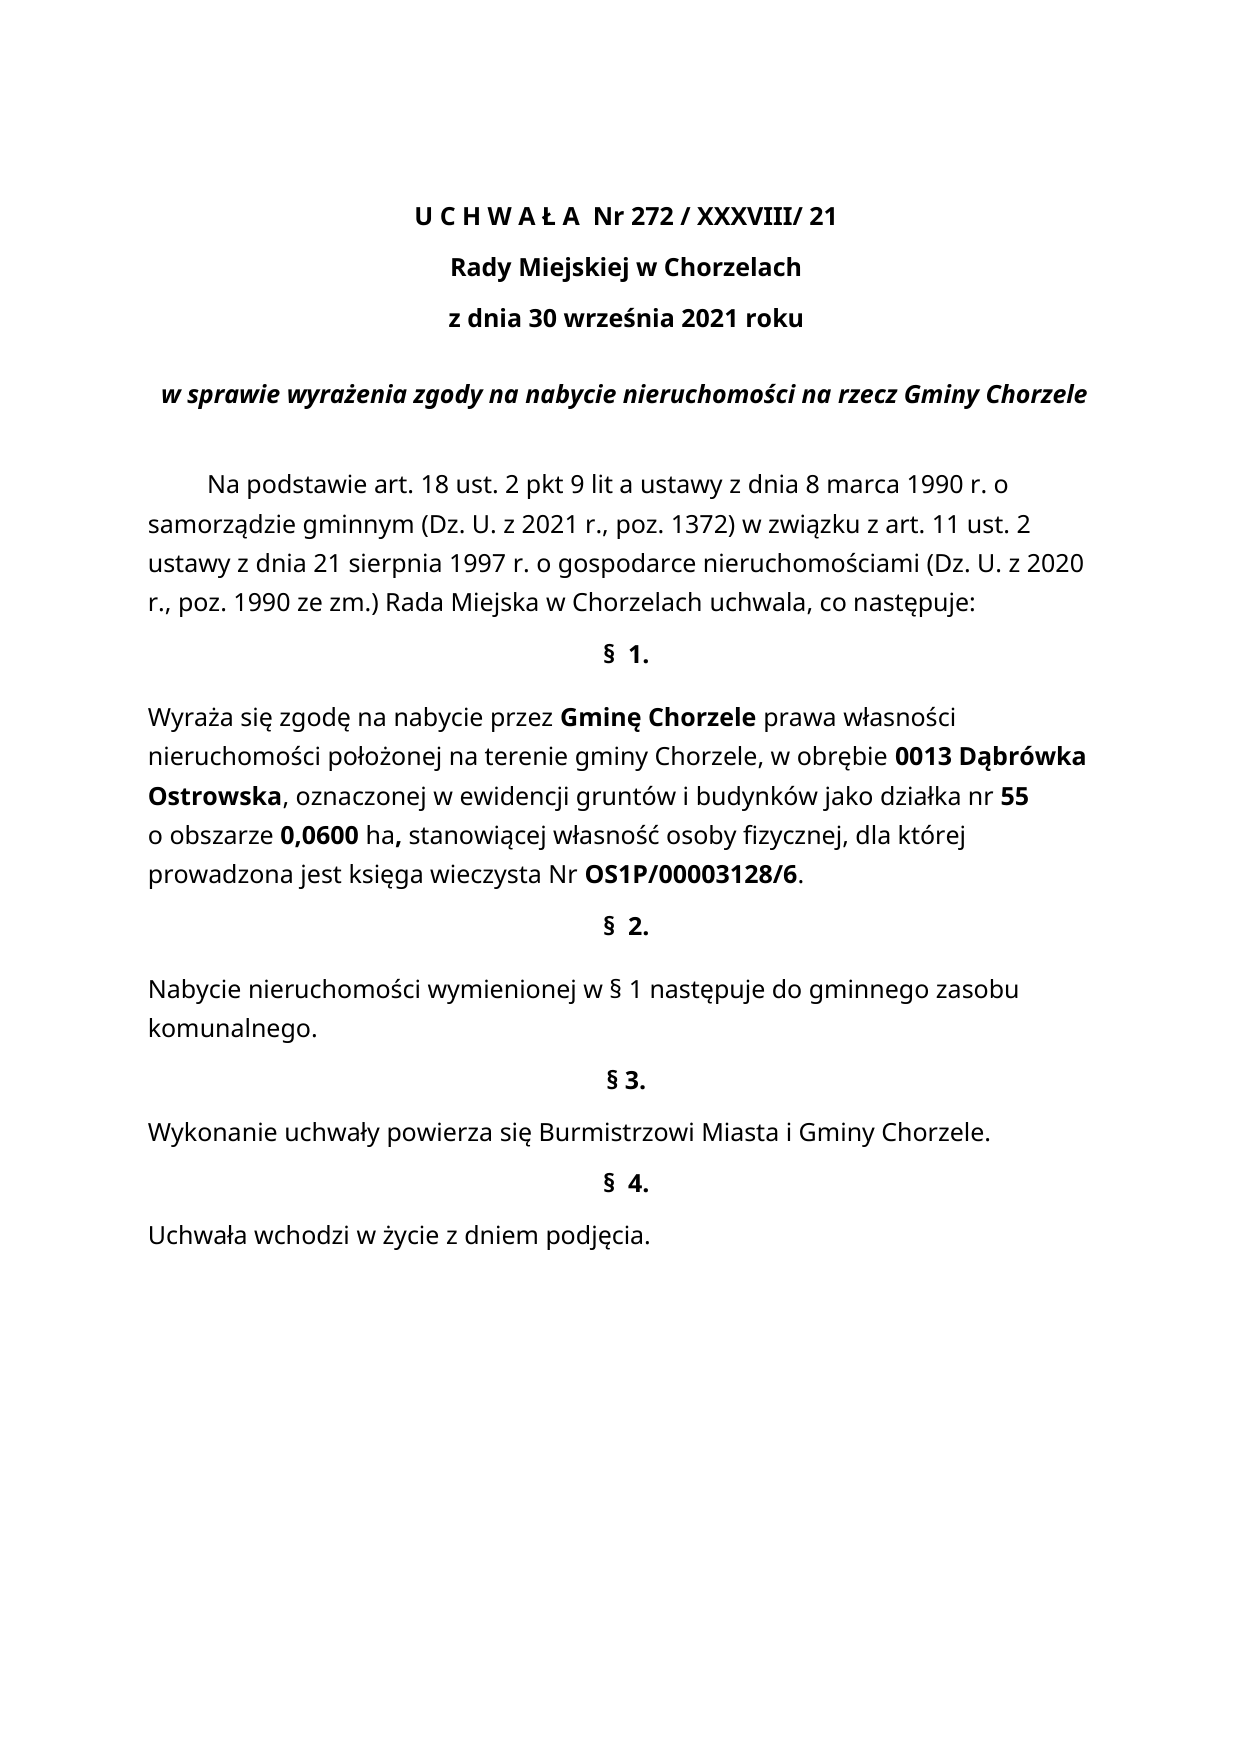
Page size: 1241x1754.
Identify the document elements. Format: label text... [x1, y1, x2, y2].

text Wykonanie uchwały powierza się Burmistrzowi Miasta i Gminy Chorzele. [148, 1114, 1104, 1148]
text Wyraża się zgodę na nabycie przez Gminę Chorzele prawa własności nieruchomości położonej na terenie gminy Chorzele, w obrębie 0013 Dąbrówka Ostrowska, oznaczonej w ewidencji gruntów i budynków jako działka nr 55 o obszarze 0,0600 ha, stanowiącej własność osoby fizycznej, dla której prowadzona jest księga wieczysta Nr OS1P/00003128/6. [148, 700, 1104, 891]
text w sprawie wyrażenia zgody na nabycie nieruchomości na rzecz Gminy Chorzele [148, 377, 1104, 411]
text Rady Miejskiej w Chorzelach [148, 250, 1104, 284]
text § 4. [148, 1166, 1104, 1200]
text Na podstawie art. 18 ust. 2 pkt 9 lit a ustawy z dnia 8 marca 1990 r. o samorządzie gminnym (Dz. U. z 2021 r., poz. 1372) w związku z art. 11 ust. 2 ustawy z dnia 21 sierpnia 1997 r. o gospodarce nieruchomościami (Dz. U. z 2020 r., poz. 1990 ze zm.) Rada Miejska w Chorzelach uchwala, co następuje: [148, 467, 1104, 619]
text Uchwała wchodzi w życie z dniem podjęcia. [148, 1217, 1104, 1252]
text U C H W A Ł A Nr 272 / XXXVIII/ 21 [148, 199, 1104, 233]
text § 3. [148, 1062, 1104, 1097]
text § 2. [148, 908, 1104, 942]
text Nabycie nieruchomości wymienionej w § 1 następuje do gminnego zasobu komunalnego. [148, 972, 1104, 1045]
text § 1. [148, 636, 1104, 670]
text z dnia 30 września 2021 roku [148, 301, 1104, 335]
